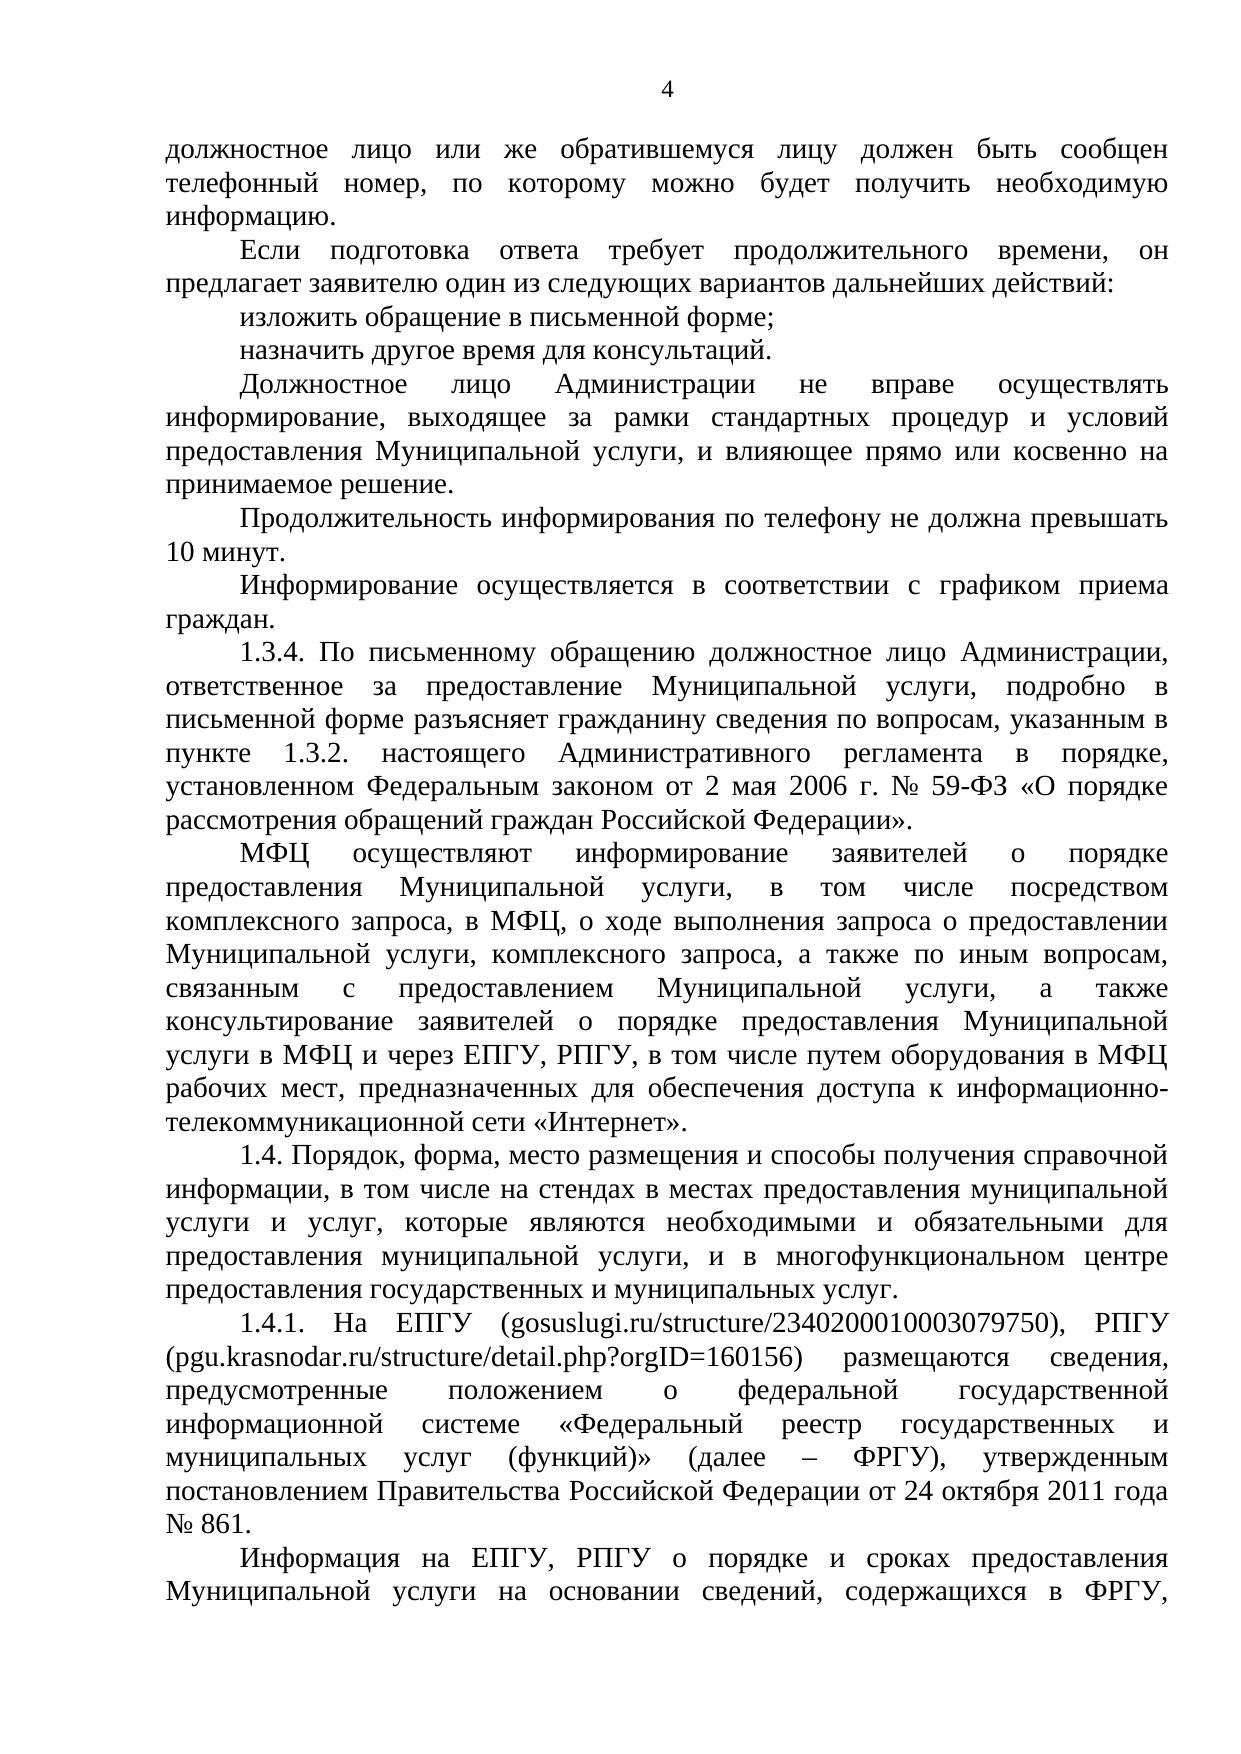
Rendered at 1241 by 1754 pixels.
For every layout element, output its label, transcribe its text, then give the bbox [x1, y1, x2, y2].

text 1.4. Порядок, форма, место размещения и способы получения справочной информации, в том числе на стендах в местах предоставления муниципальной услуги и услуг, которые являются необходимыми и обязательными для предоставления муниципальной услуги, и в многофункциональном центре предоставления государственных и муниципальных услуг. [165, 1137, 1169, 1305]
text Если подготовка ответа требует продолжительного времени, он предлагает заявителю один из следующих вариантов дальнейших действий: [165, 232, 1169, 299]
text Информирование осуществляется в соответствии с графиком приема граждан. [165, 567, 1169, 634]
text 1.3.4. По письменному обращению должностное лицо Администрации, ответственное за предоставление Муниципальной услуги, подробно в письменной форме разъясняет гражданину сведения по вопросам, указанным в пункте 1.3.2. настоящего Административного регламента в порядке, установленном Федеральным законом от 2 мая 2006 г. № 59-ФЗ «О порядке рассмотрения обращений граждан Российской Федерации». [165, 634, 1169, 836]
text МФЦ осуществляют информирование заявителей о порядке предоставления Муниципальной услуги, в том числе посредством комплексного запроса, в МФЦ, о ходе выполнения запроса о предоставлении Муниципальной услуги, комплексного запроса, а также по иным вопросам, связанным с предоставлением Муниципальной услуги, а также консультирование заявителей о порядке предоставления Муниципальной услуги в МФЦ и через ЕПГУ, РПГУ, в том числе путем оборудования в МФЦ рабочих мест, предназначенных для обеспечения доступа к информационно-телекоммуникационной сети «Интернет». [165, 836, 1169, 1137]
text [165, 131, 1169, 232]
text изложить обращение в письменной форме; [165, 299, 1169, 332]
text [165, 1540, 1169, 1607]
text назначить другое время для консультаций. [165, 332, 1169, 366]
text Продолжительность информирования по телефону не должна превышать 10 минут. [165, 500, 1169, 567]
text Должностное лицо Администрации не вправе осуществлять информирование, выходящее за рамки стандартных процедур и условий предоставления Муниципальной услуги, и влияющее прямо или косвенно на принимаемое решение. [165, 366, 1169, 500]
text 1.4.1. На ЕПГУ (gosuslugi.ru/structure/2340200010003079750), РПГУ (pgu.krasnodar.ru/structure/detail.php?orgID=160156) размещаются сведения, предусмотренные положением о федеральной государственной информационной системе «Федеральный реестр государственных и муниципальных услуг (функций)» (далее – ФРГУ), утвержденным постановлением Правительства Российской Федерации от 24 октября 2011 года № 861. [165, 1305, 1169, 1540]
